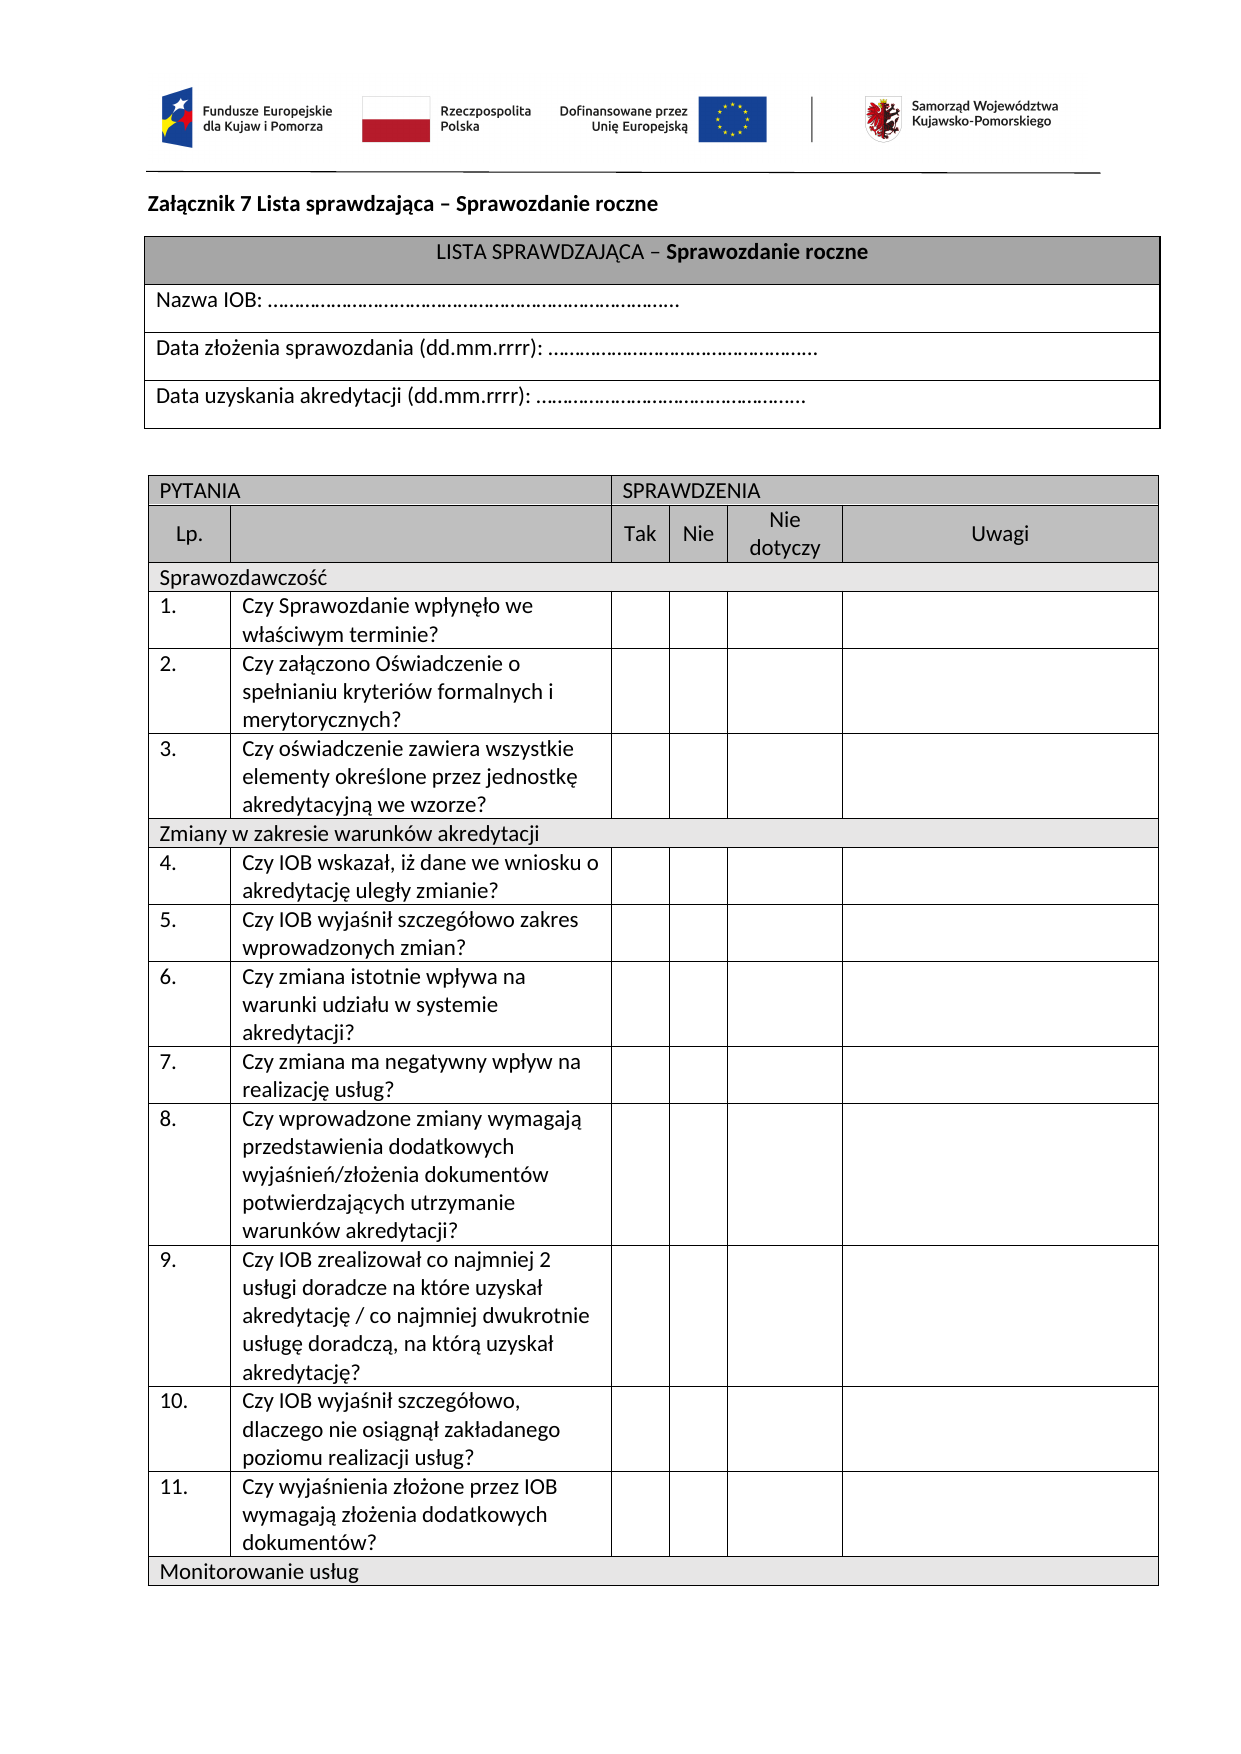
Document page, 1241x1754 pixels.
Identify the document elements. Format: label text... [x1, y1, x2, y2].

table_cell Uwagi [843, 506, 1158, 562]
table_cell [728, 592, 842, 648]
picture [147, 73, 1088, 163]
table_cell 8. [149, 1104, 230, 1244]
table_cell [843, 1387, 1158, 1471]
table_cell [843, 848, 1158, 904]
table_cell [612, 1472, 669, 1556]
table_cell [843, 962, 1158, 1046]
table_cell [843, 649, 1158, 733]
table_cell [843, 734, 1158, 818]
table_cell Czy załączono Oświadczenie o spełnianiu kryteriów formalnych i merytorycznych? [231, 649, 611, 733]
table_cell Czy IOB wyjaśnił szczegółowo zakres wprowadzonych zmian? [231, 905, 611, 961]
table_cell [843, 905, 1158, 961]
table_cell [728, 848, 842, 904]
table_cell Lp. [149, 506, 230, 562]
table_cell [843, 1246, 1158, 1386]
table_cell [612, 848, 669, 904]
table_cell [728, 1246, 842, 1386]
table_cell [670, 848, 727, 904]
table_cell [612, 592, 669, 648]
table_cell [612, 649, 669, 733]
table_cell [612, 1104, 669, 1244]
table_cell 9. [149, 1246, 230, 1386]
table_cell [843, 1104, 1158, 1244]
table_cell [670, 905, 727, 961]
table_cell Czy wprowadzone zmiany wymagają przedstawienia dodatkowych wyjaśnień/złożenia dokumentów potwierdzających utrzymanie warunków akredytacji? [231, 1104, 611, 1244]
table_cell [728, 962, 842, 1046]
table_cell [670, 734, 727, 818]
table_cell 7. [149, 1047, 230, 1103]
table_cell Czy wyjaśnienia złożone przez IOB wymagają złożenia dodatkowych dokumentów? [231, 1472, 611, 1556]
table_cell [843, 1472, 1158, 1556]
table_cell Monitorowanie usług [149, 1557, 1158, 1585]
table_cell Czy zmiana ma negatywny wpływ na realizację usług? [231, 1047, 611, 1103]
table_cell [612, 905, 669, 961]
table_header LISTA SPRAWDZAJĄCA – Sprawozdanie roczne [145, 237, 1159, 284]
table_cell [670, 962, 727, 1046]
table_header PYTANIA [149, 476, 611, 504]
table_cell [728, 1472, 842, 1556]
table_cell [728, 734, 842, 818]
table_cell 3. [149, 734, 230, 818]
table_cell Tak [612, 506, 669, 562]
table_cell Czy IOB wyjaśnił szczegółowo, dlaczego nie osiągnął zakładanego poziomu realizacji usług? [231, 1387, 611, 1471]
table_cell [728, 649, 842, 733]
table_cell [728, 905, 842, 961]
table_cell [612, 962, 669, 1046]
table_cell Data złożenia sprawozdania (dd.mm.rrrr): …………………………………………... [145, 333, 1159, 380]
table_cell [670, 1104, 727, 1244]
table_cell Czy Sprawozdanie wpłynęło we właściwym terminie? [231, 592, 611, 648]
table_cell [670, 1047, 727, 1103]
table_cell Czy IOB wskazał, iż dane we wniosku o akredytację uległy zmianie? [231, 848, 611, 904]
table_cell [612, 1387, 669, 1471]
table_cell 5. [149, 905, 230, 961]
table_header SPRAWDZENIA [612, 476, 1158, 504]
table_cell [231, 506, 611, 562]
table_cell Data uzyskania akredytacji (dd.mm.rrrr): …………………………………………... [145, 381, 1159, 427]
table_cell [670, 1246, 727, 1386]
table_cell 4. [149, 848, 230, 904]
table_cell [728, 1047, 842, 1103]
table_cell Nie dotyczy [728, 506, 842, 562]
text Załącznik 7 Lista sprawdzająca – Sprawozdanie roczne [148, 189, 1093, 217]
table_cell Czy IOB zrealizował co najmniej 2 usługi doradcze na które uzyskał akredytację / co najmniej dwukrotnie usługę doradczą, na którą uzyskał akredytację? [231, 1246, 611, 1386]
table_cell 1. [149, 592, 230, 648]
table_cell [612, 1246, 669, 1386]
table_cell [670, 1472, 727, 1556]
table_cell 11. [149, 1472, 230, 1556]
table_cell Nie [670, 506, 727, 562]
table_cell [843, 592, 1158, 648]
table_cell [670, 649, 727, 733]
table_cell Zmiany w zakresie warunków akredytacji [149, 819, 1158, 847]
table_cell Czy oświadczenie zawiera wszystkie elementy określone przez jednostkę akredytacyjną we wzorze? [231, 734, 611, 818]
table_cell Nazwa IOB: …………………………………………………………………... [145, 285, 1159, 332]
table_cell 6. [149, 962, 230, 1046]
table_cell [728, 1387, 842, 1471]
table_cell 10. [149, 1387, 230, 1471]
table_cell Sprawozdawczość [149, 563, 1158, 591]
table_cell [670, 592, 727, 648]
table_cell [728, 1104, 842, 1244]
table_cell [612, 1047, 669, 1103]
table_cell [612, 734, 669, 818]
table_cell [843, 1047, 1158, 1103]
table_cell 2. [149, 649, 230, 733]
table_cell [670, 1387, 727, 1471]
table_cell Czy zmiana istotnie wpływa na warunki udziału w systemie akredytacji? [231, 962, 611, 1046]
